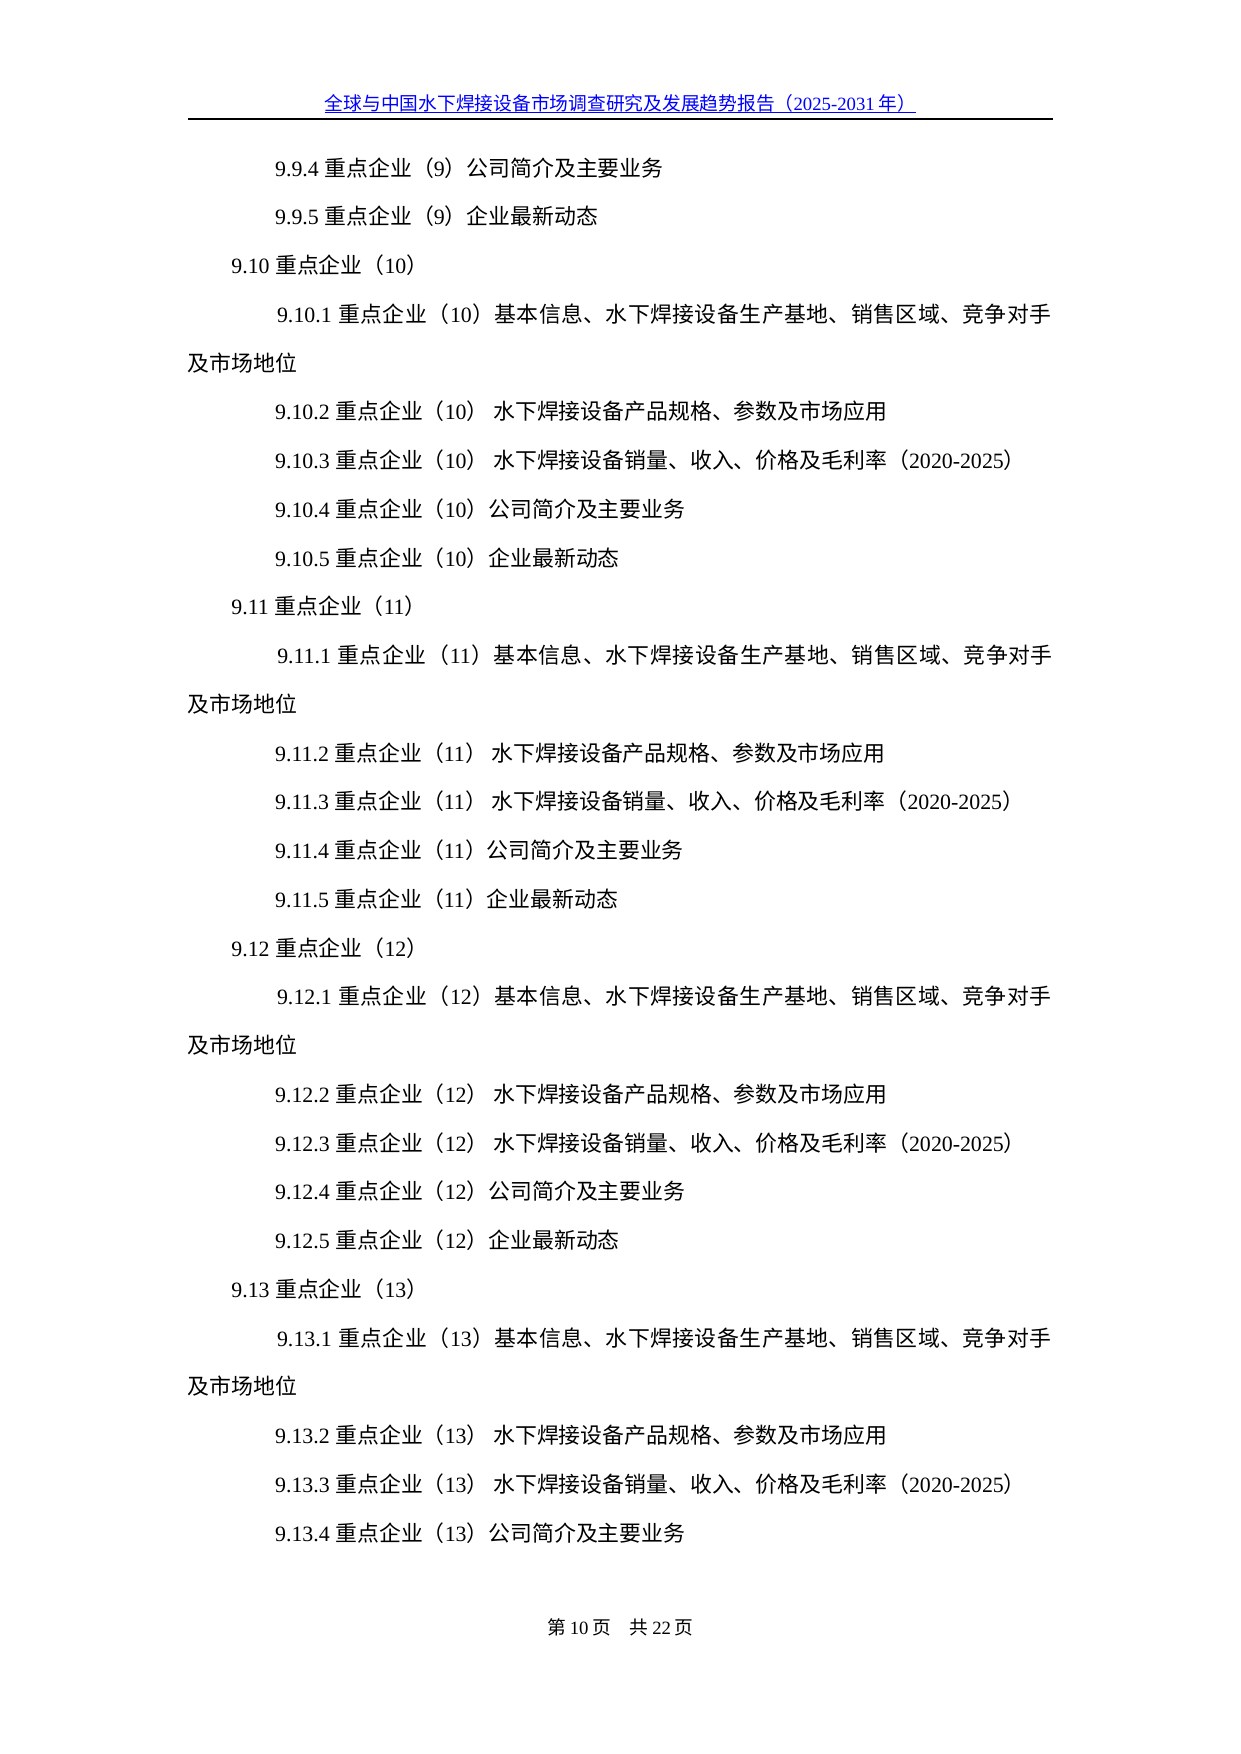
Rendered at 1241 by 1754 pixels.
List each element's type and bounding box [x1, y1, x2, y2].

text [187, 150, 1053, 1548]
